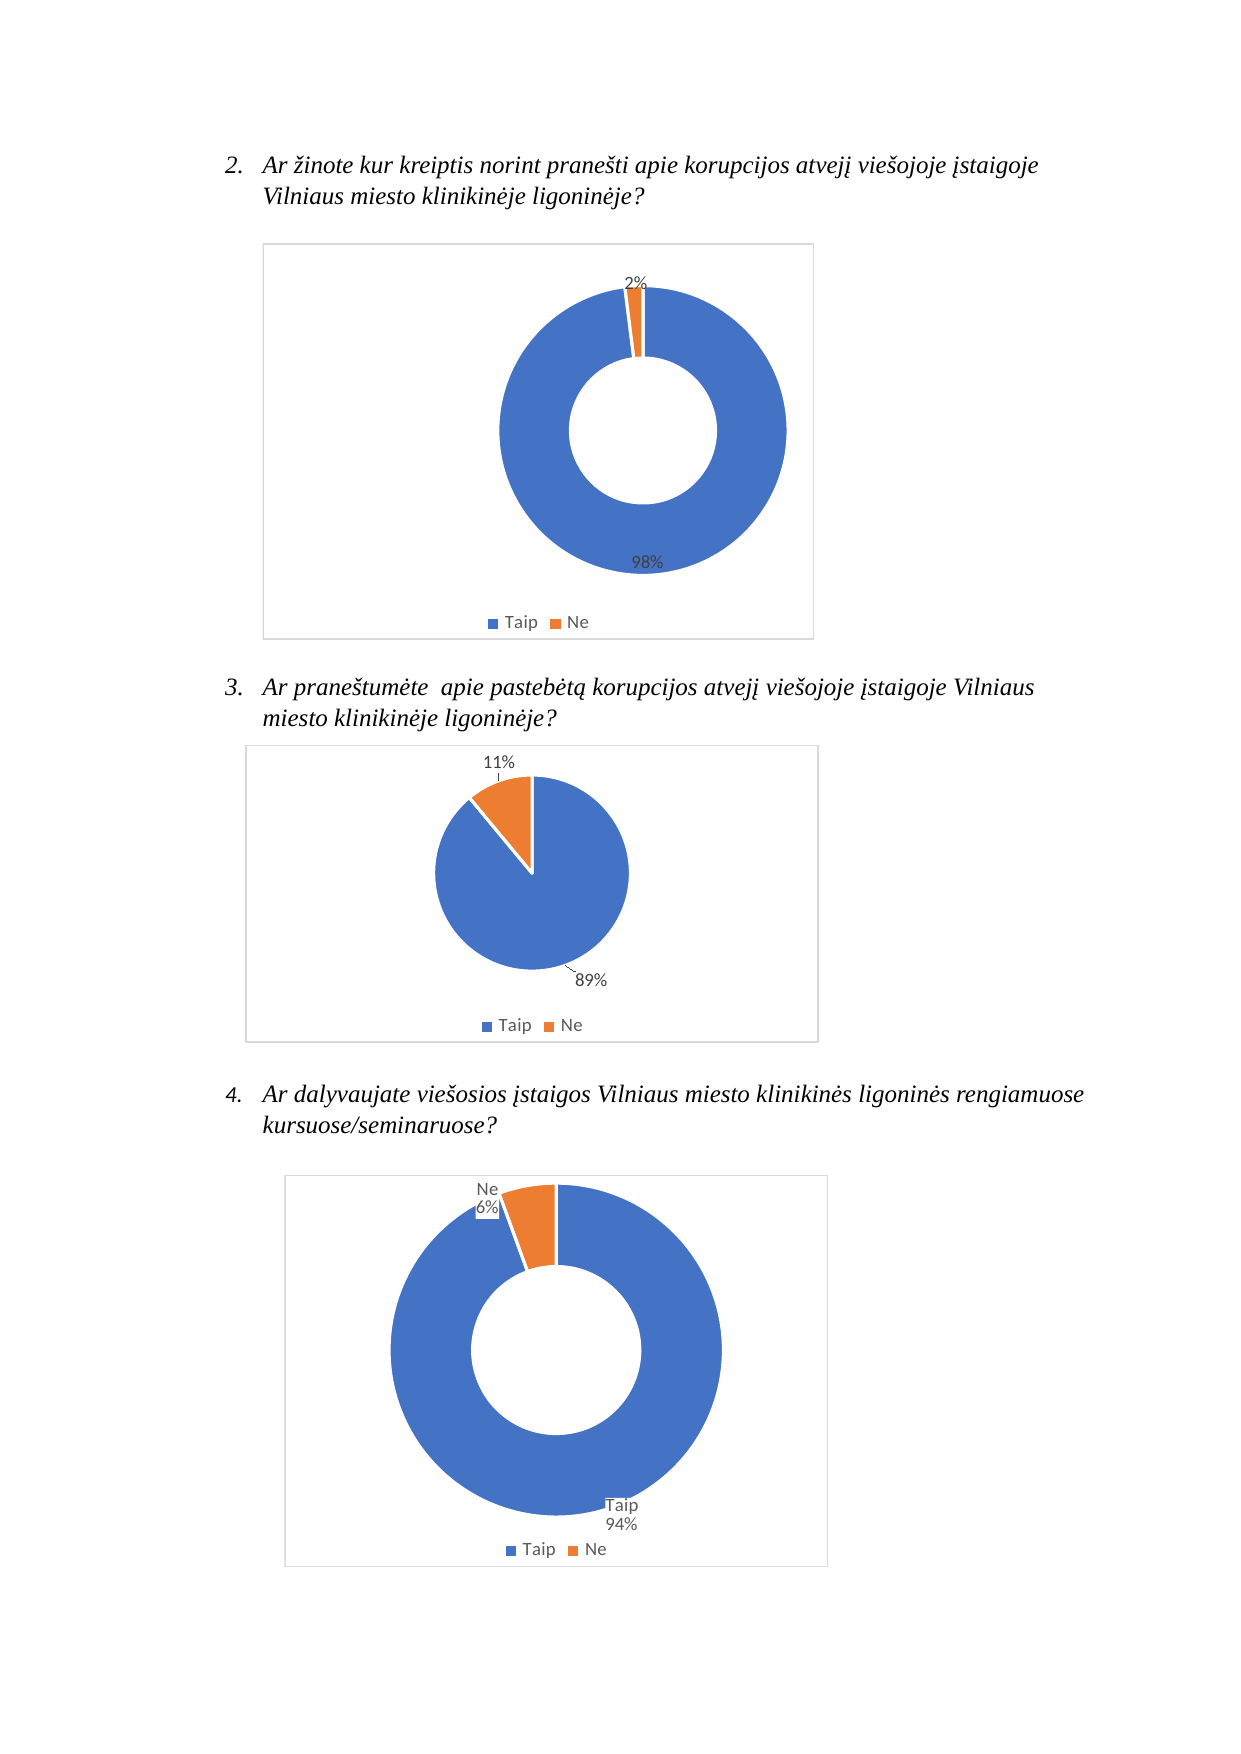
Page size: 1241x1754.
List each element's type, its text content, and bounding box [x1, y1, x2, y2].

list Ar dalyvaujate viešosios įstaigos Vilniaus miesto klinikinės ligoninės rengiamuose kursuose/seminaruose? [225, 1079, 1090, 1139]
list Ar žinote kur kreiptis norint pranešti apie korupcijos atvejį viešojoje įstaigoje Vilniaus miesto klinikinėje ligoninėje? [225, 150, 1090, 210]
list Ar praneštumėte apie pastebėtą korupcijos atvejį viešojoje įstaigoje Vilniaus miesto klinikinėje ligoninėje? [225, 672, 1090, 732]
